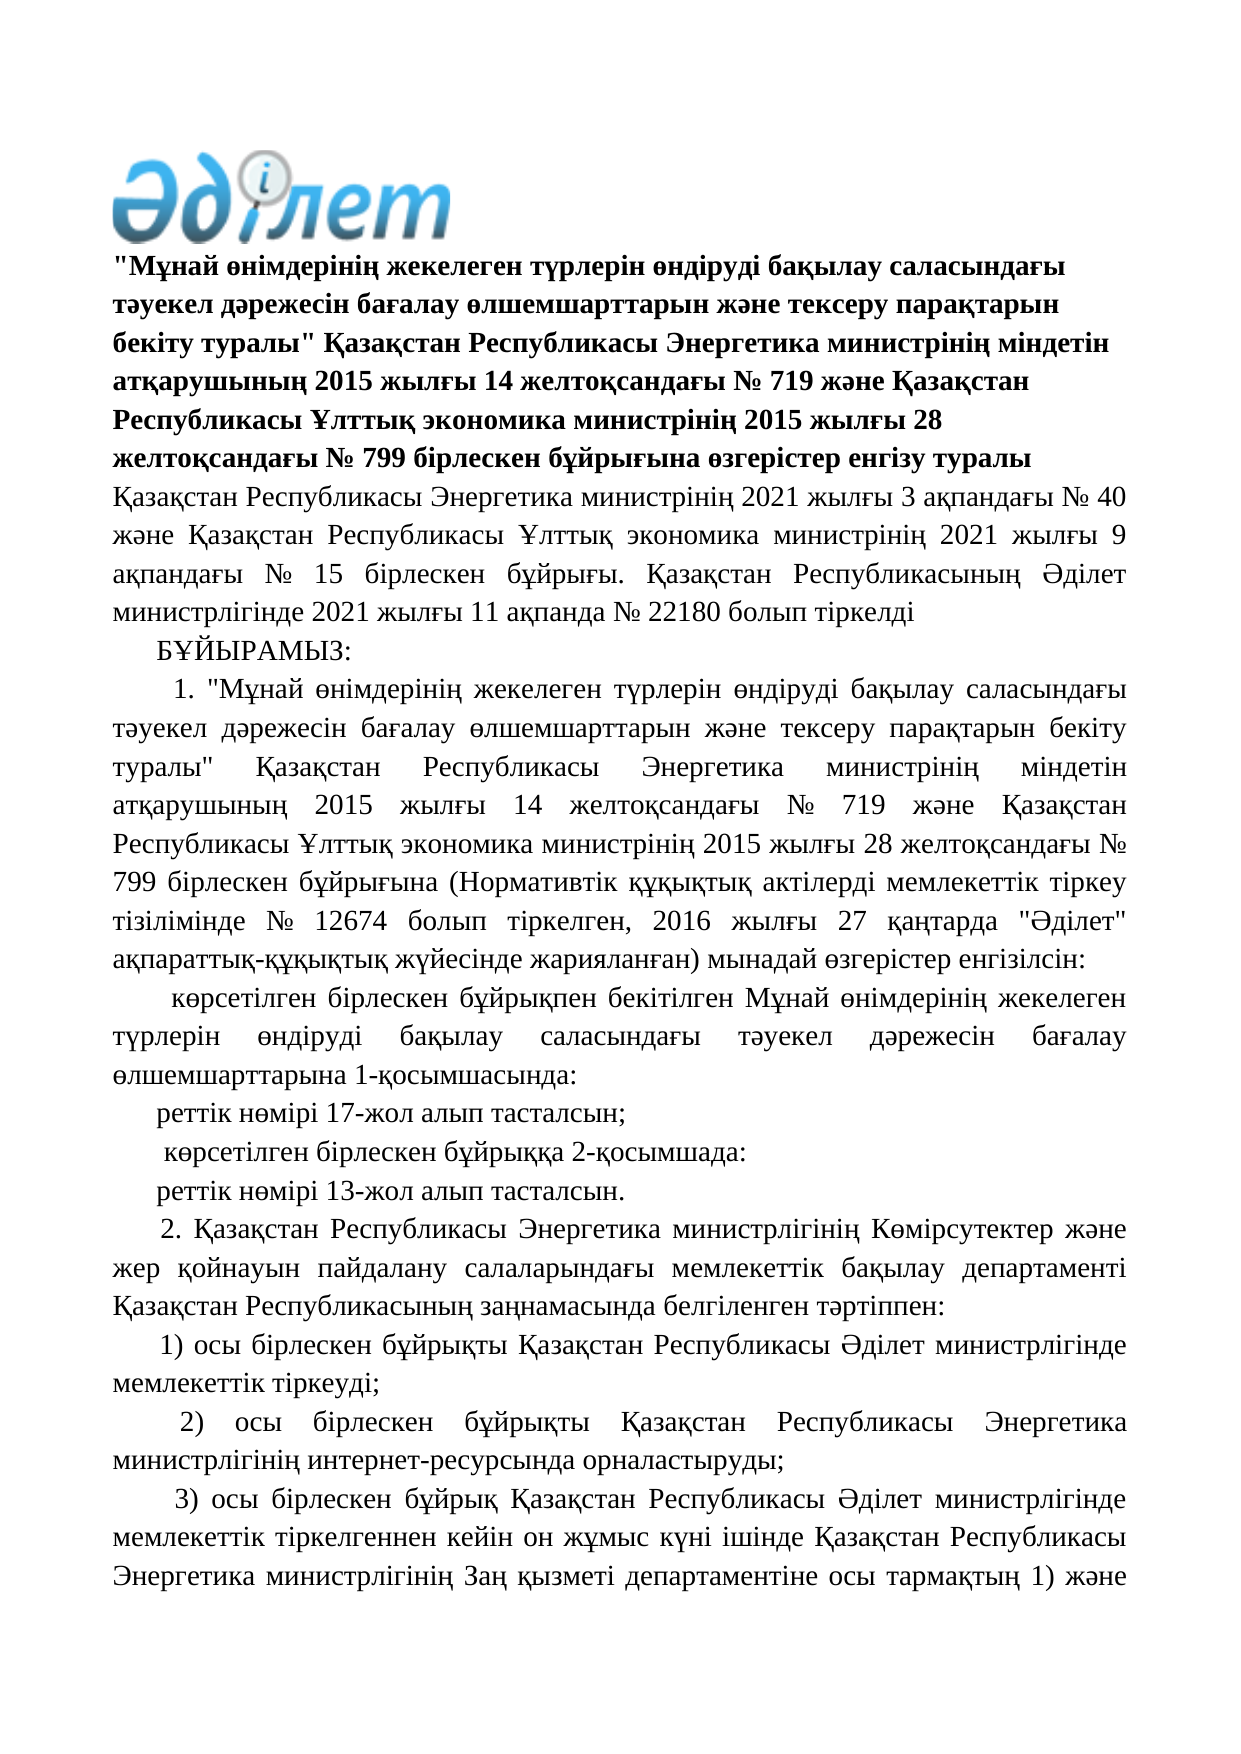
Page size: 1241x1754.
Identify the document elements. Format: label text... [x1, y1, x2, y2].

text Қазақстан Республикасы Энергетика министрінің 2021 жылғы 3 ақпандағы № 40 және Қазақстан Республикасы Ұлттық экономика министрінің 2021 жылғы 9 ақпандағы № 15 бірлескен бұйрығы. Қазақстан Республикасының Әділет министрлігінде 2021 жылғы 11 ақпанда № 22180 болып тіркелді [112, 479, 1128, 628]
text көрсетілген бірлескен бұйрыққа 2-қосымшада: [112, 1134, 1128, 1168]
text "Мұнай өнімдерінің жекелеген түрлерін өндіруді бақылау саласындағы тәуекел дәрежесін бағалау өлшемшарттарын және тексеру парақтарын бекіту туралы" Қазақстан Республикасы Энергетика министрінің міндетін атқарушының 2015 жылғы 14 желтоқсандағы № 719 және Қазақстан Республикасы Ұлттық экономика министрінің 2015 жылғы 28 желтоқсандағы № 799 бірлескен бұйрығына өзгерістер енгізу туралы [112, 248, 1128, 474]
text көрсетілген бірлескен бұйрықпен бекітілген Мұнай өнімдерінің жекелеген түрлерін өндіруді бақылау саласындағы тәуекел дәрежесін бағалау өлшемшарттарына 1-қосымшасында: [112, 980, 1128, 1091]
text реттік нөмірі 13-жол алып тасталсын. [112, 1173, 1128, 1206]
text 1) осы бірлескен бұйрықты Қазақстан Республикасы Әділет министрлігінде мемлекеттік тіркеуді; [112, 1327, 1128, 1399]
text 1. "Мұнай өнімдерінің жекелеген түрлерін өндіруді бақылау саласындағы тәуекел дәрежесін бағалау өлшемшарттарын және тексеру парақтарын бекіту туралы" Қазақстан Республикасы Энергетика министрінің міндетін атқарушының 2015 жылғы 14 желтоқсандағы № 719 және Қазақстан Республикасы Ұлттық экономика министрінің 2015 жылғы 28 желтоқсандағы № 799 бірлескен бұйрығына (Нормативтік құқықтық актілерді мемлекеттік тіркеу тізілімінде № 12674 болып тіркелген, 2016 жылғы 27 қаңтарда "Әділет" ақпараттық-құқықтық жүйесінде жарияланған) мынадай өзгерістер енгізілсін: [112, 672, 1128, 975]
text БҰЙЫРАМЫЗ: [112, 633, 1128, 667]
text реттік нөмірі 17-жол алып тасталсын; [112, 1096, 1128, 1129]
text 2) осы бірлескен бұйрықты Қазақстан Республикасы Энергетика министрлігінің интернет-ресурсында орналастыруды; [112, 1404, 1128, 1476]
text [112, 1481, 1128, 1592]
picture [112, 150, 451, 244]
text 2. Қазақстан Республикасы Энергетика министрлігінің Көмірсутектер және жер қойнауын пайдалану салаларындағы мемлекеттік бақылау департаменті Қазақстан Республикасының заңнамасында белгіленген тәртіппен: [112, 1211, 1128, 1322]
